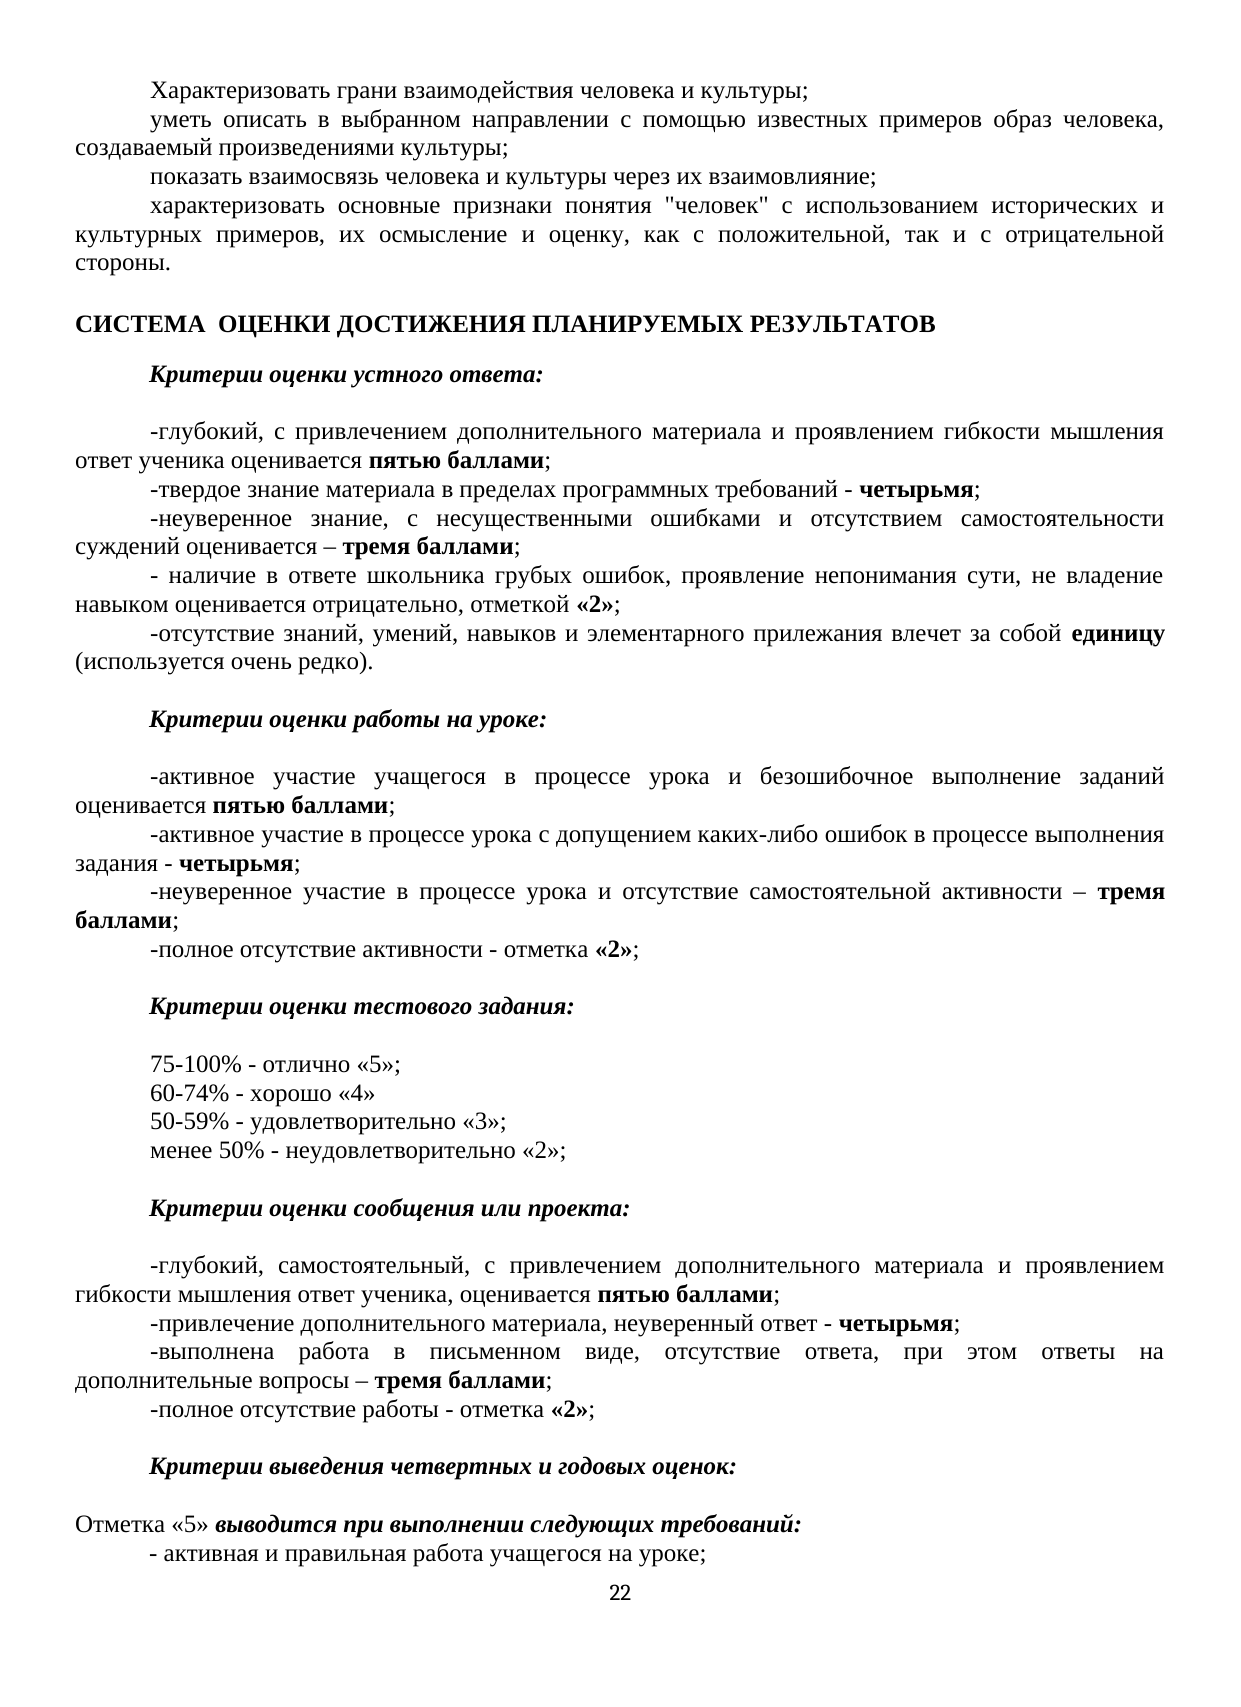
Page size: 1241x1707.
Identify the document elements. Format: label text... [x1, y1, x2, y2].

text -отсутствие знаний, умений, навыков и элементарного прилежания влечет за собой единицу (используется очень редко). [75, 618, 1165, 675]
text -глубокий, с привлечением дополнительного материала и проявлением гибкости мышления ответ ученика оценивается пятью баллами; [75, 416, 1165, 474]
text -неуверенное участие в процессе урока и отсутствие самостоятельной активности – тремя баллами; [75, 876, 1165, 934]
text -выполнена работа в письменном виде, отсутствие ответа, при этом ответы на дополнительные вопросы – тремя баллами; [75, 1336, 1165, 1394]
text -привлечение дополнительного материала, неуверенный ответ - четырьмя; [75, 1308, 1165, 1336]
text Критерии оценки тестового задания: [75, 991, 1165, 1020]
text показать взаимосвязь человека и культуры через их взаимовлияние; [75, 161, 1165, 190]
text -полное отсутствие активности - отметка «2»; [75, 934, 1165, 963]
text -твердое знание материала в пределах программных требований - четырьмя; [75, 474, 1165, 503]
text -неуверенное знание, с несущественными ошибками и отсутствием самостоятельности суждений оценивается – тремя баллами; [75, 503, 1165, 560]
text характеризовать основные признаки понятия "человек" с использованием исторических и культурных примеров, их осмысление и оценку, как с положительной, так и с отрицательной стороны. [75, 190, 1165, 276]
text -активное участие в процессе урока с допущением каких-либо ошибок в процессе выполнения задания - четырьмя; [75, 819, 1165, 876]
text -активное участие учащегося в процессе урока и безошибочное выполнение заданий оценивается пятью баллами; [75, 761, 1165, 819]
text 75-100% - отлично «5»; [75, 1049, 1165, 1078]
text СИСТЕМА ОЦЕНКИ ДОСТИЖЕНИЯ ПЛАНИРУЕМЫХ РЕЗУЛЬТАТОВ [75, 309, 1165, 338]
text менее 50% - неудовлетворительно «2»; [75, 1135, 1165, 1164]
text Характеризовать грани взаимодействия человека и культуры; [75, 75, 1165, 104]
text 50-59% - удовлетворительно «3»; [75, 1106, 1165, 1135]
text Критерии выведения четвертных и годовых оценок: [75, 1451, 1165, 1480]
text 60-74% - хорошо «4» [75, 1078, 1165, 1106]
text уметь описать в выбранном направлении с помощью известных примеров образ человека, создаваемый произведениями культуры; [75, 104, 1165, 161]
text -полное отсутствие работы - отметка «2»; [75, 1394, 1165, 1423]
text Критерии оценки работы на уроке: [75, 704, 1165, 733]
text - наличие в ответе школьника грубых ошибок, проявление непонимания сути, не владение навыком оценивается отрицательно, отметкой «2»; [75, 560, 1165, 618]
text -глубокий, самостоятельный, с привлечением дополнительного материала и проявлением гибкости мышления ответ ученика, оценивается пятью баллами; [75, 1250, 1165, 1308]
text Критерии оценки сообщения или проекта: [75, 1193, 1165, 1221]
text Критерии оценки устного ответа: [75, 359, 1165, 388]
text - активная и правильная работа учащегося на уроке; [75, 1538, 1165, 1566]
text Отметка «5» выводится при выполнении следующих требований: [75, 1509, 1165, 1538]
